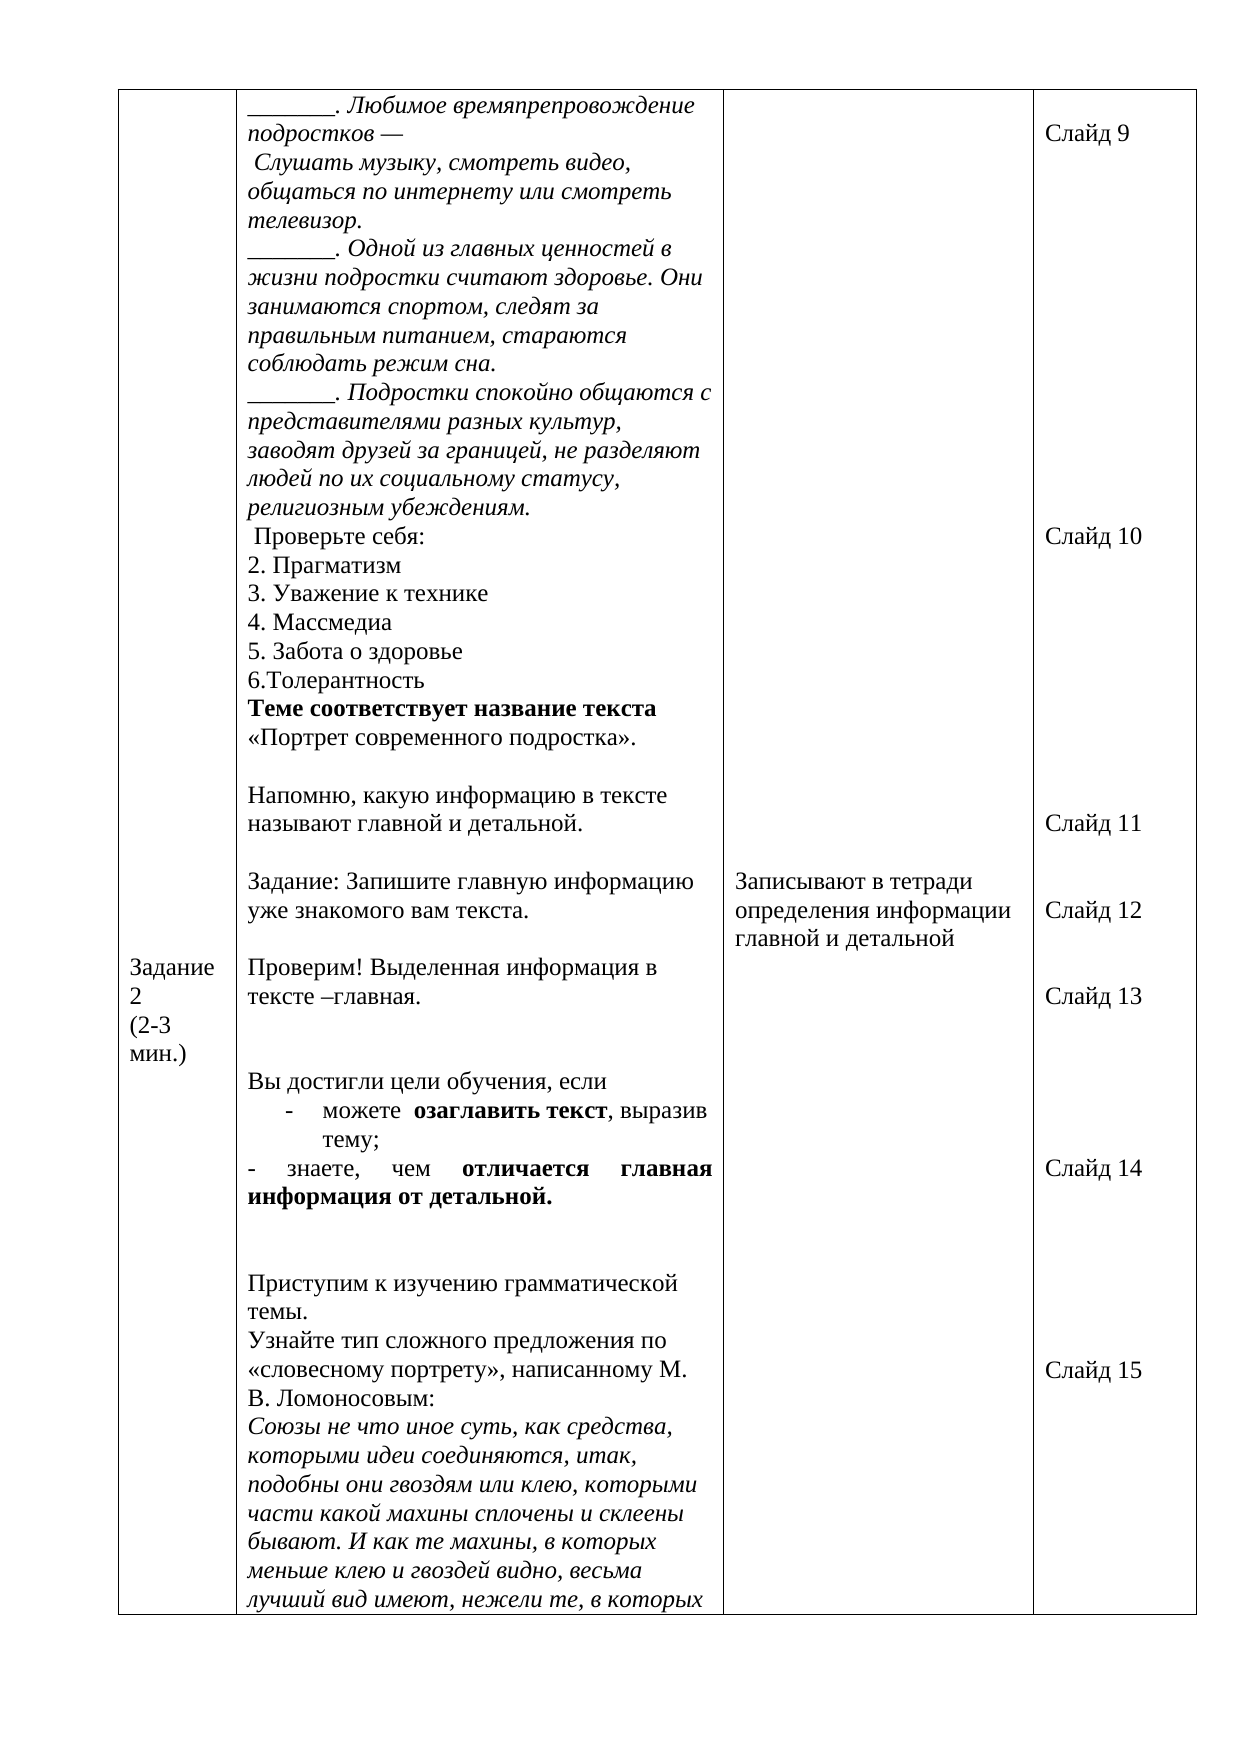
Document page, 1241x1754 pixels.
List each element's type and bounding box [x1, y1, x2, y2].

table_cell [237, 90, 723, 1613]
table_cell [724, 90, 1033, 1613]
table_cell [119, 90, 236, 1613]
table_cell [1034, 90, 1196, 1613]
